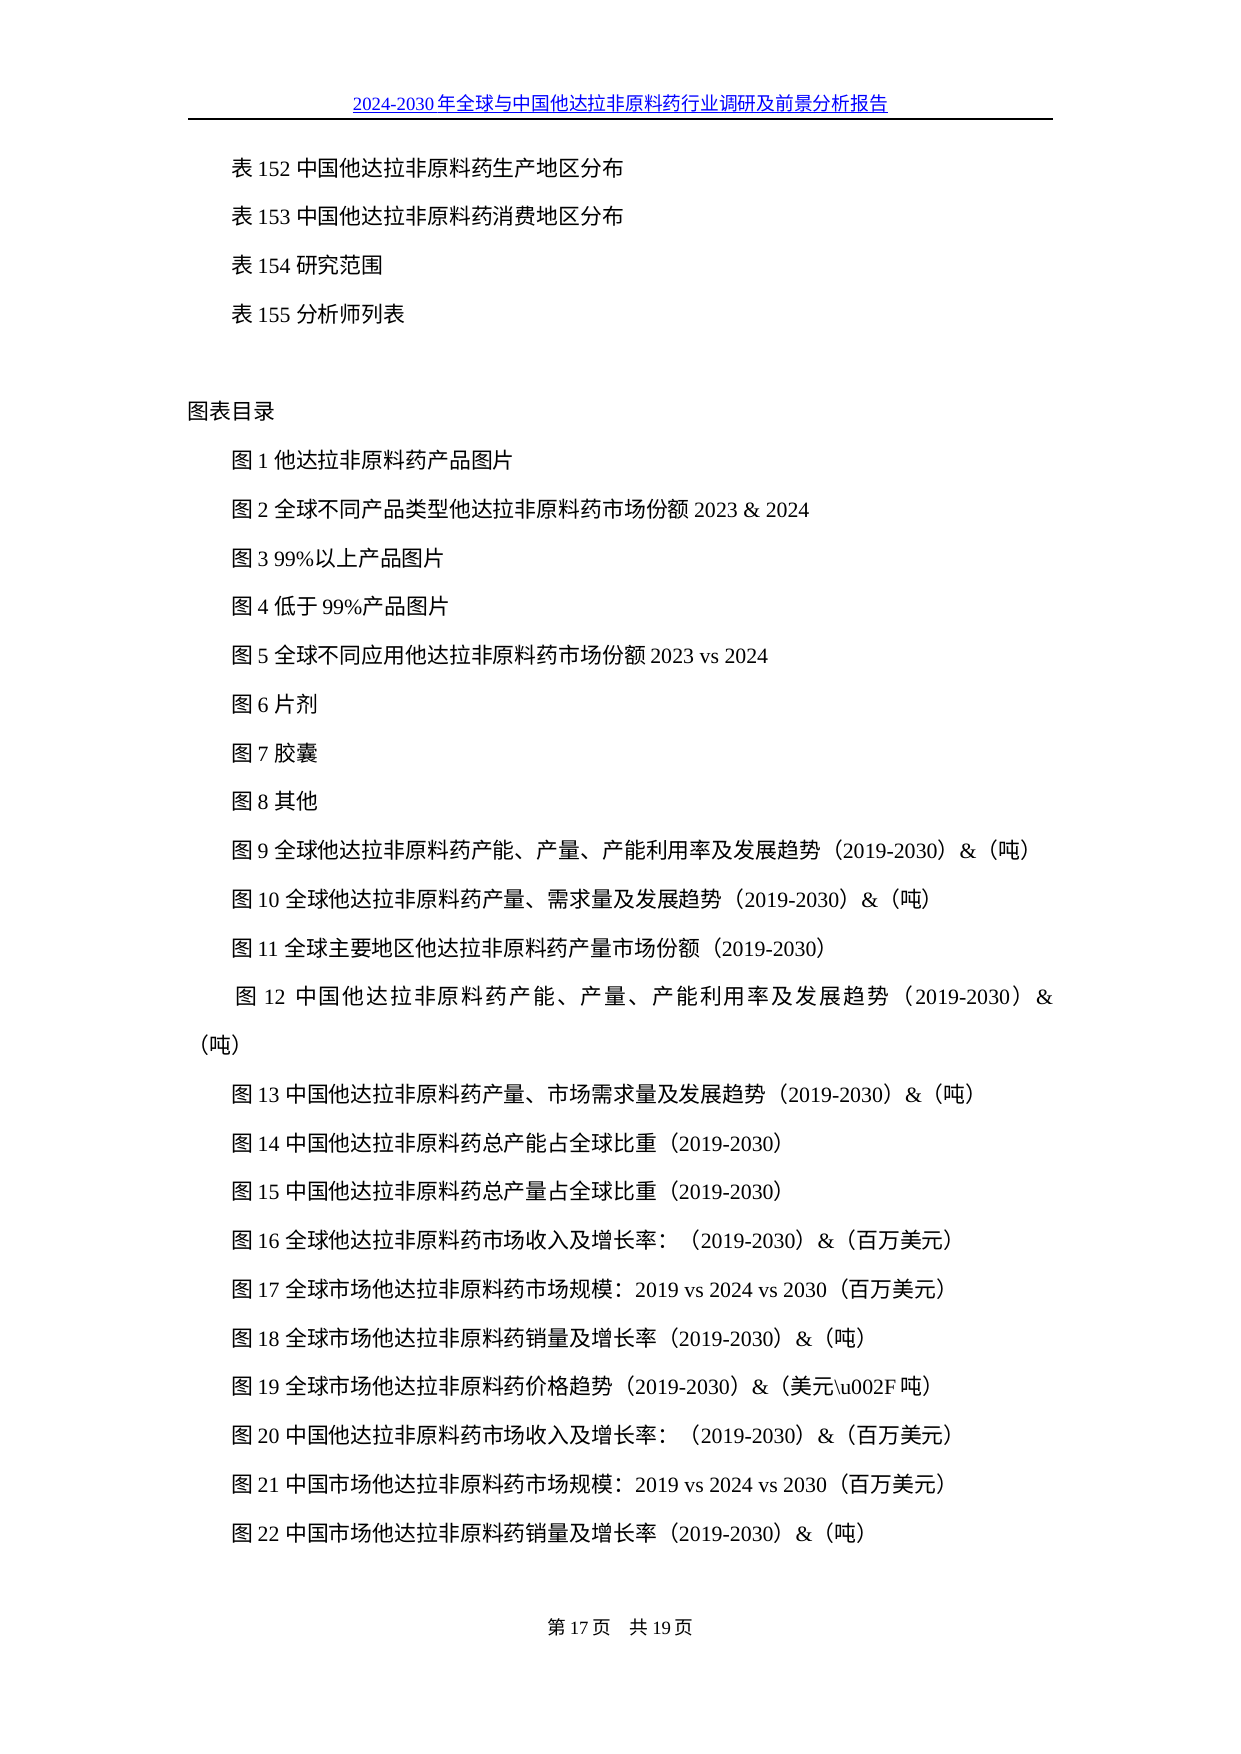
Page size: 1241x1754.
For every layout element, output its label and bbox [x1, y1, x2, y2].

text [187, 150, 1053, 1548]
